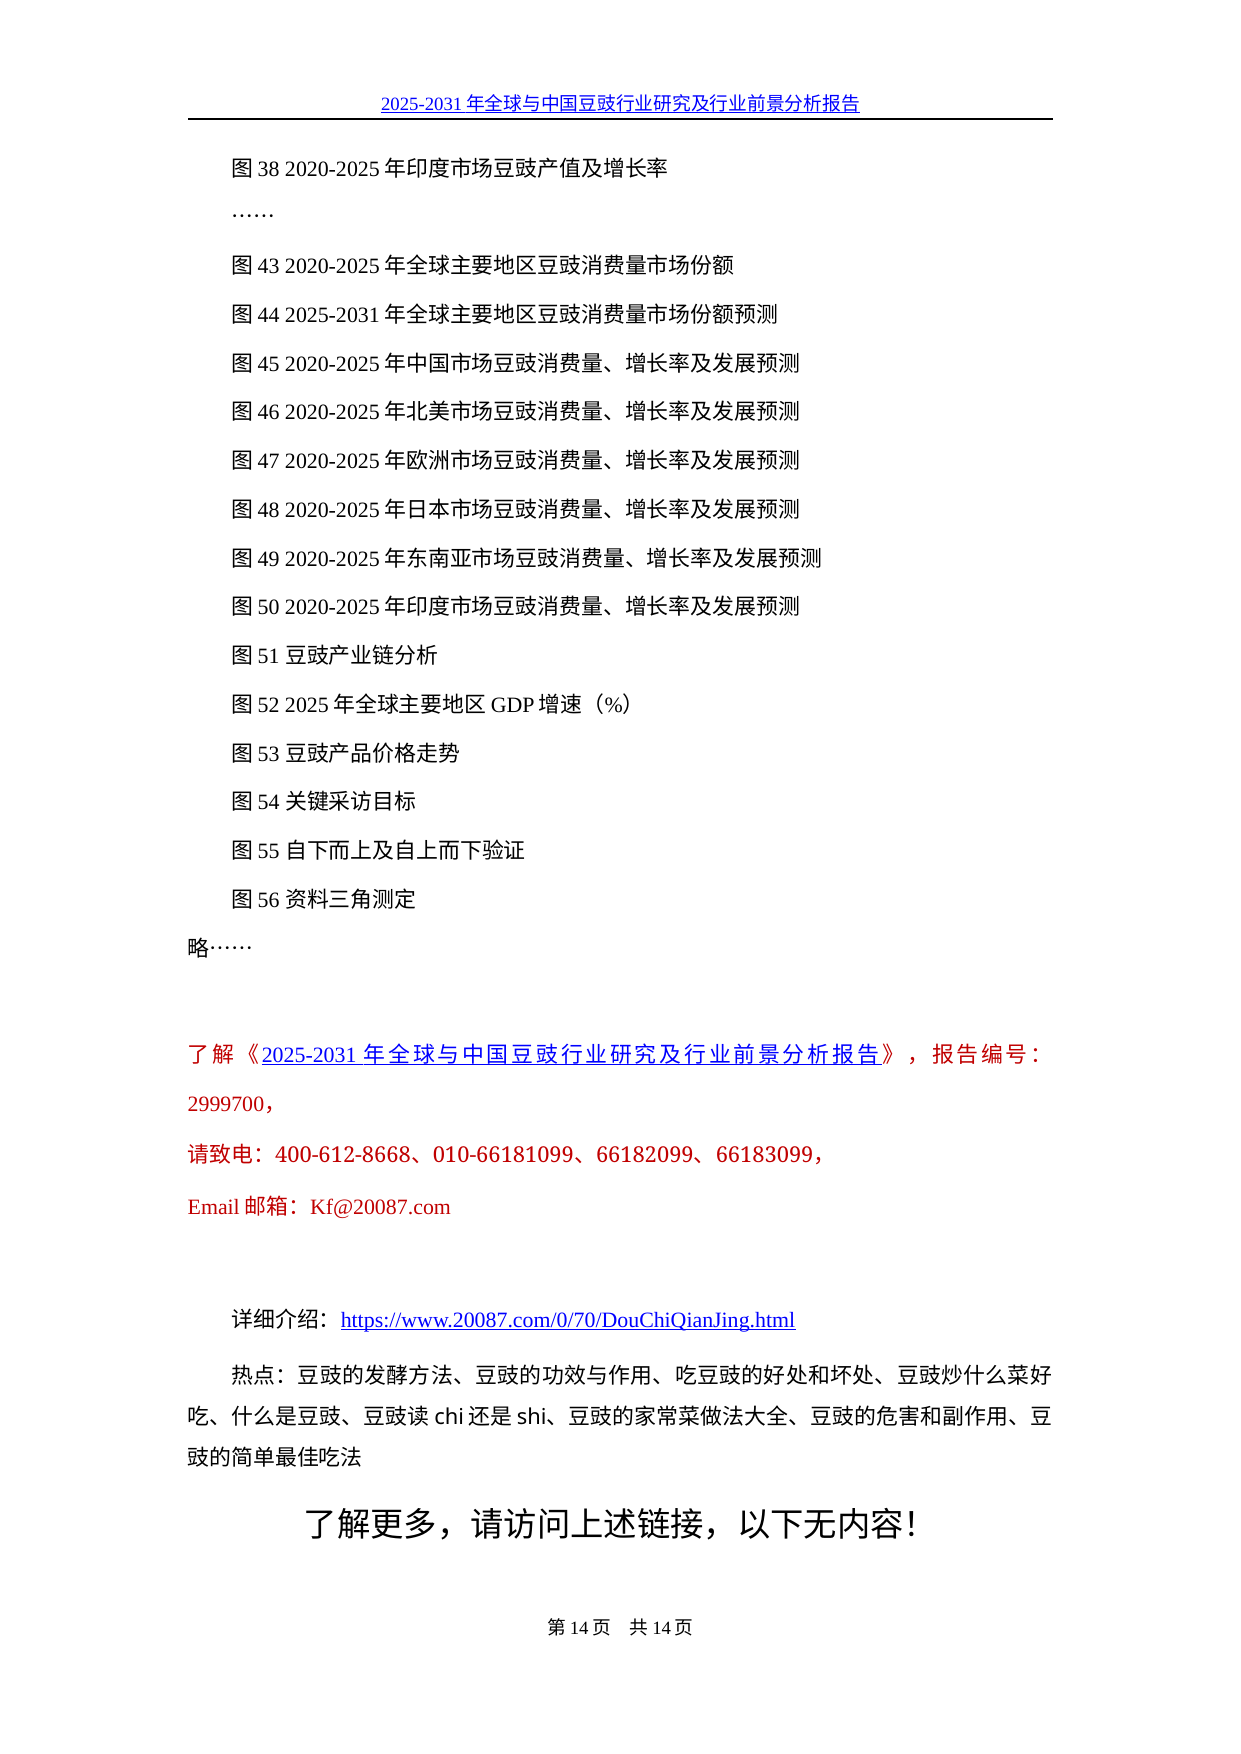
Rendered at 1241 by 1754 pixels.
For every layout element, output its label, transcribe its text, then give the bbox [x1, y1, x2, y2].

text 详细介绍：https://www.20087.com/0/70/DouChiQianJing.html [187, 1301, 1053, 1334]
text 了解《2025-2031年全球与中国豆豉行业研究及行业前景分析报告》，报告编号：2999700， [187, 1037, 1053, 1118]
title 了解更多，请访问上述链接，以下无内容！ [187, 1489, 1053, 1554]
text 请致电：400-612-8668、010-66181099、66182099、66183099， [187, 1137, 1053, 1169]
text 热点：豆豉的发酵方法、豆豉的功效与作用、吃豆豉的好处和坏处、豆豉炒什么菜好吃、什么是豆豉、豆豉读chi还是shi、豆豉的家常菜做法大全、豆豉的危害和副作用、豆豉的简单最佳吃法 [187, 1358, 1053, 1472]
text Email邮箱：Kf@20087.com [187, 1188, 1053, 1221]
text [187, 150, 1053, 963]
